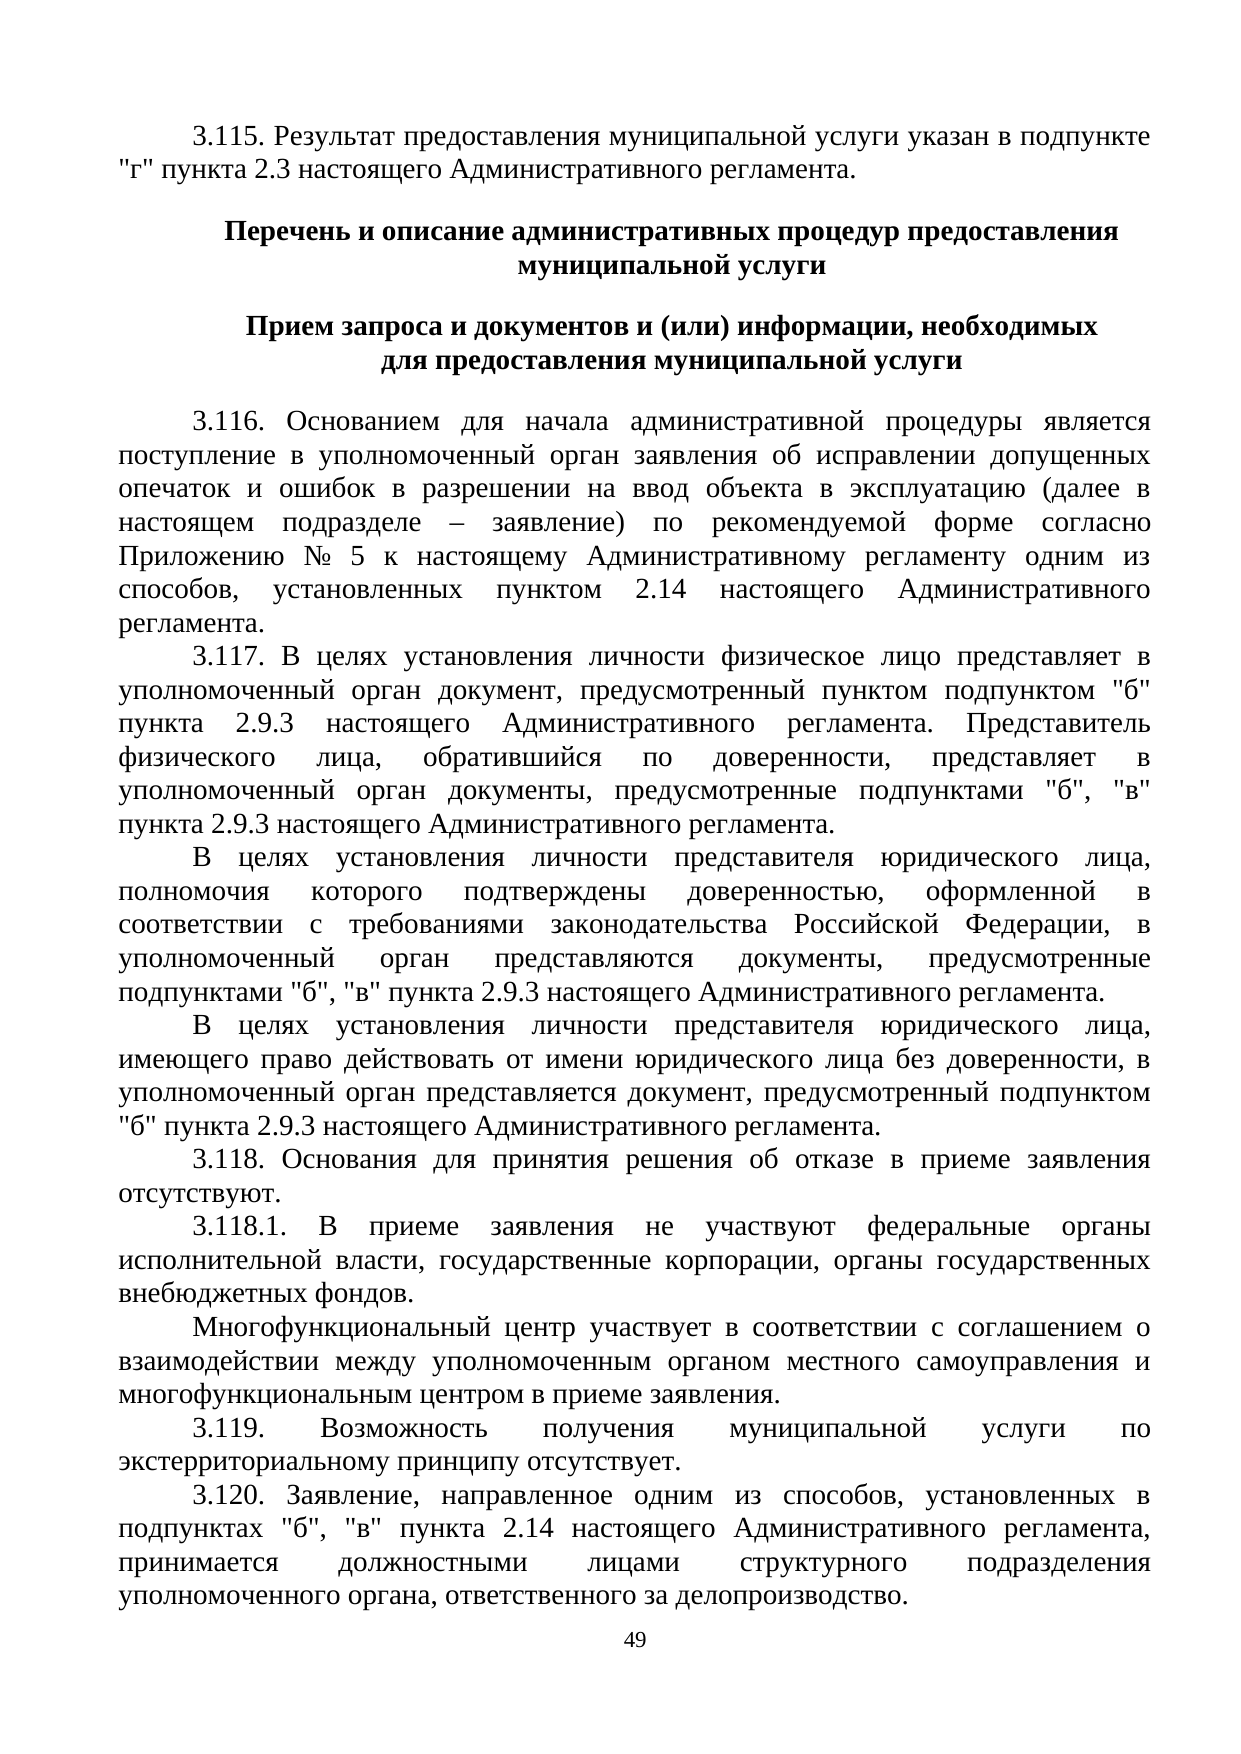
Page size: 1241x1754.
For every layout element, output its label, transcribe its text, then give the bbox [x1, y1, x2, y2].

text муниципальной услуги [118, 247, 1152, 280]
text для предоставления муниципальной услуги [118, 342, 1152, 375]
text 3.116. Основанием для начала административной процедуры является поступление в уполномоченный орган заявления об исправлении допущенных опечаток и ошибок в разрешении на ввод объекта в эксплуатацию (далее в настоящем подразделе – заявление) по рекомендуемой форме согласно Приложению № 5 к настоящему Административному регламенту одним из способов, установленных пунктом 2.14 настоящего Административного регламента. [118, 403, 1152, 638]
text 3.115. Результат предоставления муниципальной услуги указан в подпункте "г" пункта 2.3 настоящего Административного регламента. [118, 118, 1152, 185]
text 3.119. Возможность получения муниципальной услуги по экстерриториальному принципу отсутствует. [118, 1410, 1152, 1477]
text Перечень и описание административных процедур предоставления [118, 213, 1152, 247]
text 3.117. В целях установления личности физическое лицо представляет в уполномоченный орган документ, предусмотренный пунктом подпунктом "б" пункта 2.9.3 настоящего Административного регламента. Представитель физического лица, обратившийся по доверенности, представляет в уполномоченный орган документы, предусмотренные подпунктами "б", "в" пункта 2.9.3 настоящего Административного регламента. [118, 638, 1152, 839]
text Многофункциональный центр участвует в соответствии с соглашением о взаимодействии между уполномоченным органом местного самоуправления и многофункциональным центром в приеме заявления. [118, 1309, 1152, 1410]
text 3.120. Заявление, направленное одним из способов, установленных в подпунктах "б", "в" пункта 2.14 настоящего Административного регламента, принимается должностными лицами структурного подразделения уполномоченного органа, ответственного за делопроизводство. [118, 1477, 1152, 1611]
text 3.118. Основания для принятия решения об отказе в приеме заявления отсутствуют. [118, 1141, 1152, 1208]
text 3.118.1. В приеме заявления не участвуют федеральные органы исполнительной власти, государственные корпорации, органы государственных внебюджетных фондов. [118, 1208, 1152, 1309]
text В целях установления личности представителя юридического лица, полномочия которого подтверждены доверенностью, оформленной в соответствии с требованиями законодательства Российской Федерации, в уполномоченный орган представляются документы, предусмотренные подпунктами "б", "в" пункта 2.9.3 настоящего Административного регламента. [118, 839, 1152, 1007]
text Прием запроса и документов и (или) информации, необходимых [118, 308, 1152, 342]
text В целях установления личности представителя юридического лица, имеющего право действовать от имени юридического лица без доверенности, в уполномоченный орган представляется документ, предусмотренный подпунктом "б" пункта 2.9.3 настоящего Административного регламента. [118, 1007, 1152, 1141]
